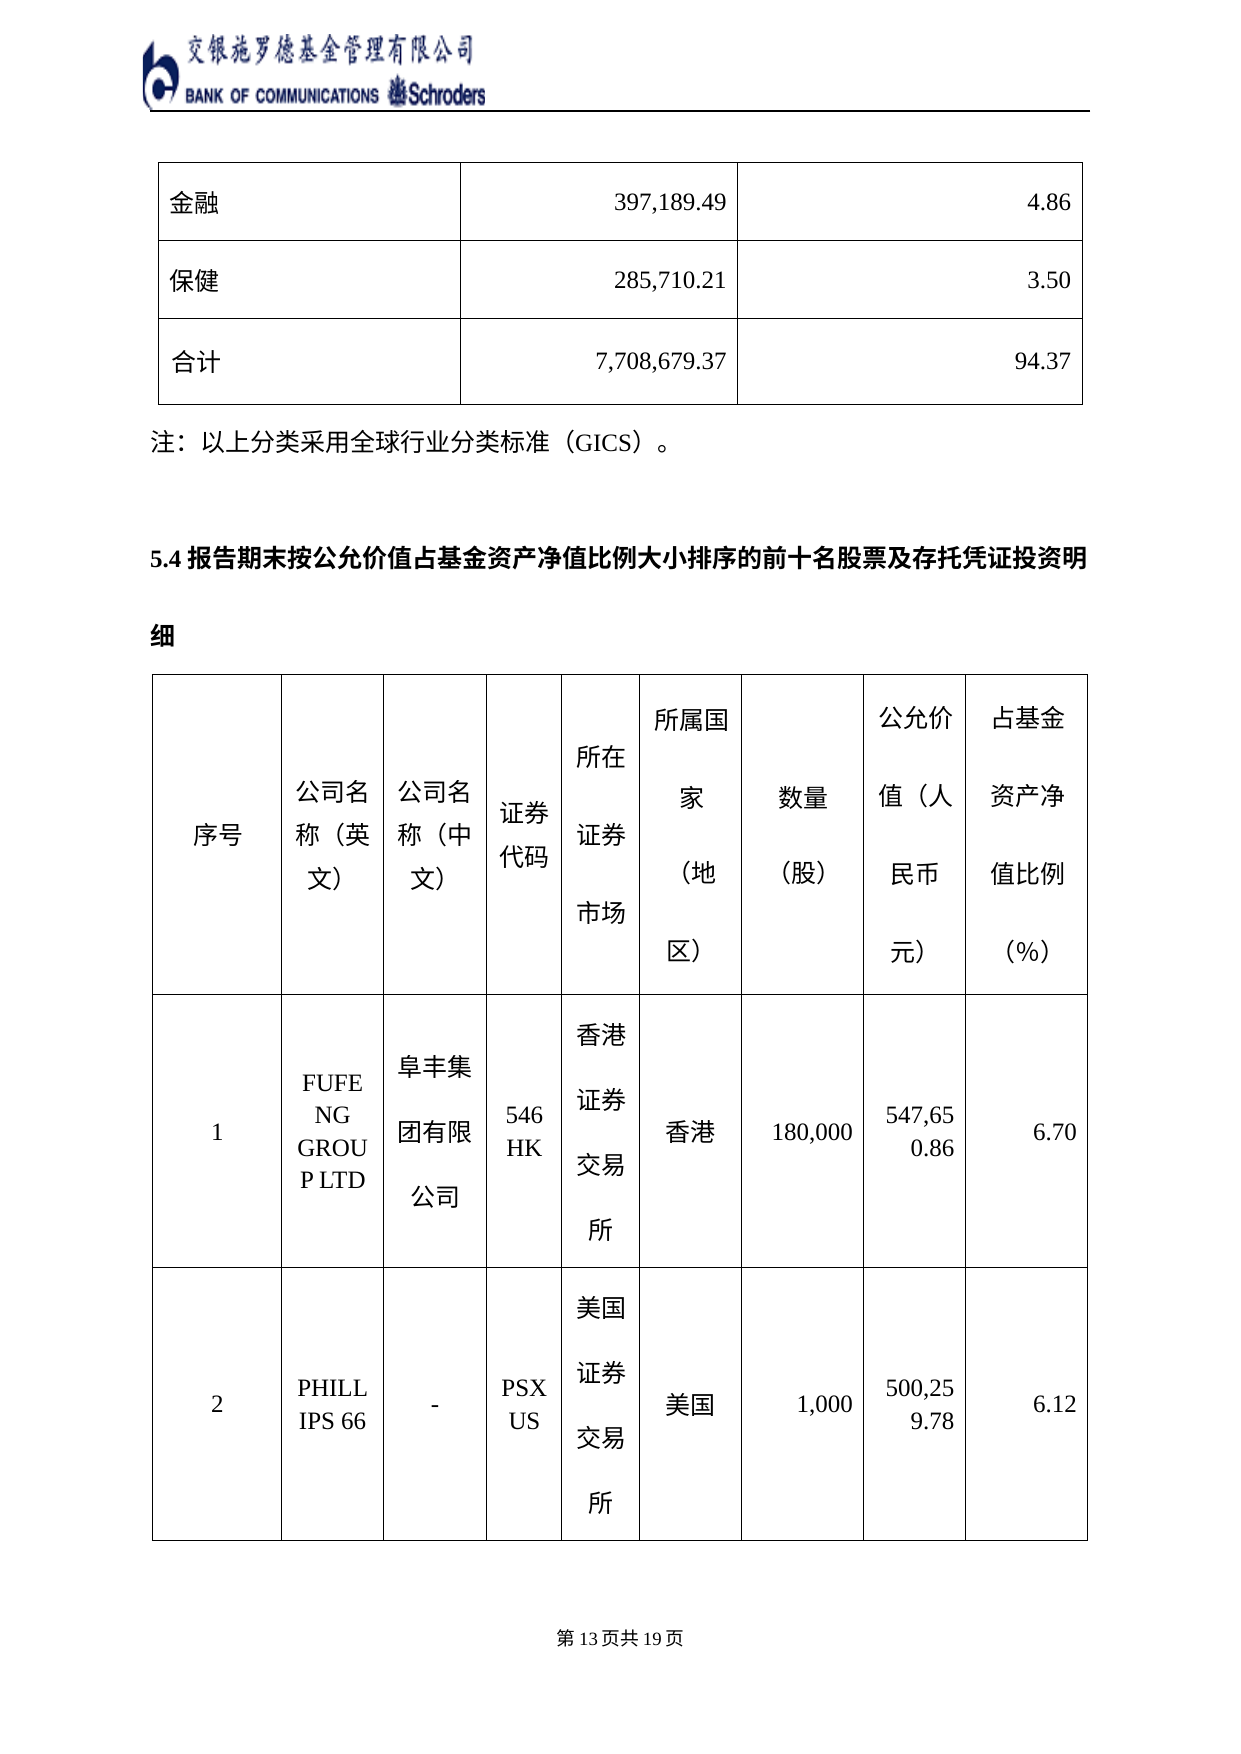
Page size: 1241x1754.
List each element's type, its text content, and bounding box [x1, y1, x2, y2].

table_cell 2 [153, 1268, 281, 1540]
table_cell 香港 [640, 995, 741, 1267]
table_cell 94.37 [738, 319, 1082, 404]
table_cell 6.12 [966, 1268, 1087, 1540]
text 5.4 报告期末按公允价值占基金资产净值比例大小排序的前十名股票及存托凭证投资明细 [150, 524, 1090, 667]
table_header 数量 （股） [742, 675, 863, 994]
table_cell - [384, 1268, 486, 1540]
table_header 所属国家 （地区） [640, 675, 741, 994]
table_cell 保健 [159, 241, 460, 318]
table_cell PHILLIPS 66 [282, 1268, 383, 1540]
table_cell 美国 [640, 1268, 741, 1540]
table_cell 合计 [159, 319, 460, 404]
table_header 占基金资产净值比例（％） [966, 675, 1087, 994]
table_header 证券代码 [487, 675, 561, 994]
table_cell 285,710.21 [461, 241, 737, 318]
table_header 公司名称（中文） [384, 675, 486, 994]
table_cell 金融 [159, 163, 460, 240]
table_cell 7,708,679.37 [461, 319, 737, 404]
table_cell 180,000 [742, 995, 863, 1267]
table_cell 397,189.49 [461, 163, 737, 240]
table_cell 3.50 [738, 241, 1082, 318]
table_cell 美国证券交易所 [562, 1268, 639, 1540]
table_cell 1 [153, 995, 281, 1267]
table_header 公司名称（英文） [282, 675, 383, 994]
table_header 公允价值（人民币元） [864, 675, 965, 994]
text 注：以上分类采用全球行业分类标准（GICS）。 [150, 408, 1090, 473]
table_cell 香港证券交易所 [562, 995, 639, 1267]
table_cell 1,000 [742, 1268, 863, 1540]
table_header 序号 [153, 675, 281, 994]
table_cell 阜丰集团有限公司 [384, 995, 486, 1267]
table_cell 6.70 [966, 995, 1087, 1267]
table_cell 500,259.78 [864, 1268, 965, 1540]
table_cell 4.86 [738, 163, 1082, 240]
table_cell 546 HK [487, 995, 561, 1267]
table_cell FUFENG GROUP LTD [282, 995, 383, 1267]
picture [142, 34, 485, 110]
table_cell 547,650.86 [864, 995, 965, 1267]
table_header 所在证券市场 [562, 675, 639, 994]
table_cell PSX US [487, 1268, 561, 1540]
